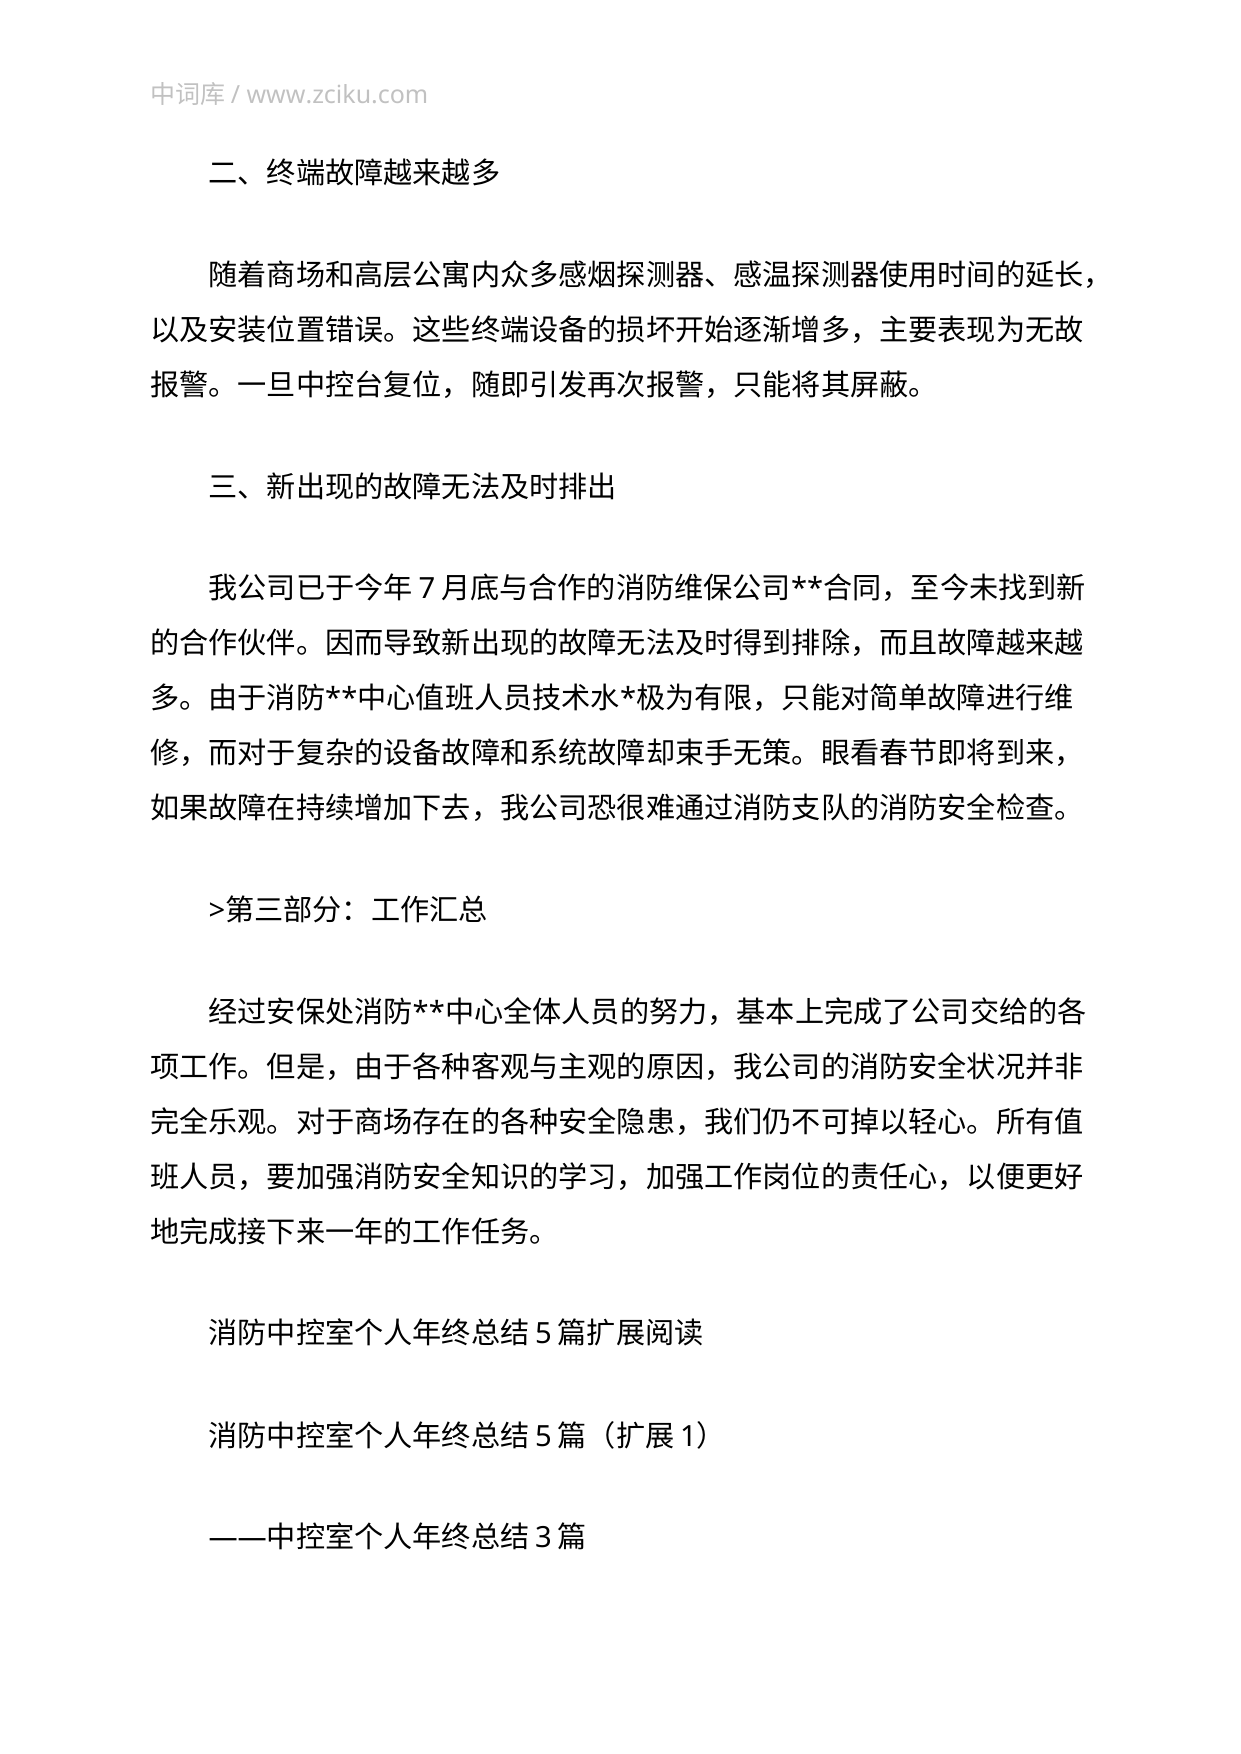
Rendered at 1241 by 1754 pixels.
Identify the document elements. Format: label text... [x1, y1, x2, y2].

text 我公司已于今年7月底与合作的消防维保公司**合同，至今未找到新的合作伙伴。因而导致新出现的故障无法及时得到排除，而且故障越来越多。由于消防**中心值班人员技术水*极为有限，只能对简单故障进行维修，而对于复杂的设备故障和系统故障却束手无策。眼看春节即将到来，如果故障在持续增加下去，我公司恐很难通过消防支队的消防安全检查。 [150, 565, 1090, 827]
text ——中控室个人年终总结3篇 [150, 1514, 1090, 1556]
text 随着商场和高层公寓内众多感烟探测器、感温探测器使用时间的延长，以及安装位置错误。这些终端设备的损坏开始逐渐增多，主要表现为无故报警。一旦中控台复位，随即引发再次报警，只能将其屏蔽。 [150, 252, 1090, 404]
text 经过安保处消防**中心全体人员的努力，基本上完成了公司交给的各项工作。但是，由于各种客观与主观的原因，我公司的消防安全状况并非完全乐观。对于商场存在的各种安全隐患，我们仍不可掉以轻心。所有值班人员，要加强消防安全知识的学习，加强工作岗位的责任心，以便更好地完成接下来一年的工作任务。 [150, 989, 1090, 1251]
text 三、新出现的故障无法及时排出 [150, 463, 1090, 506]
text 二、终端故障越来越多 [150, 150, 1090, 192]
text 消防中控室个人年终总结5篇扩展阅读 [150, 1310, 1090, 1352]
text 消防中控室个人年终总结5篇（扩展1） [150, 1412, 1090, 1454]
text >第三部分：工作汇总 [150, 887, 1090, 929]
